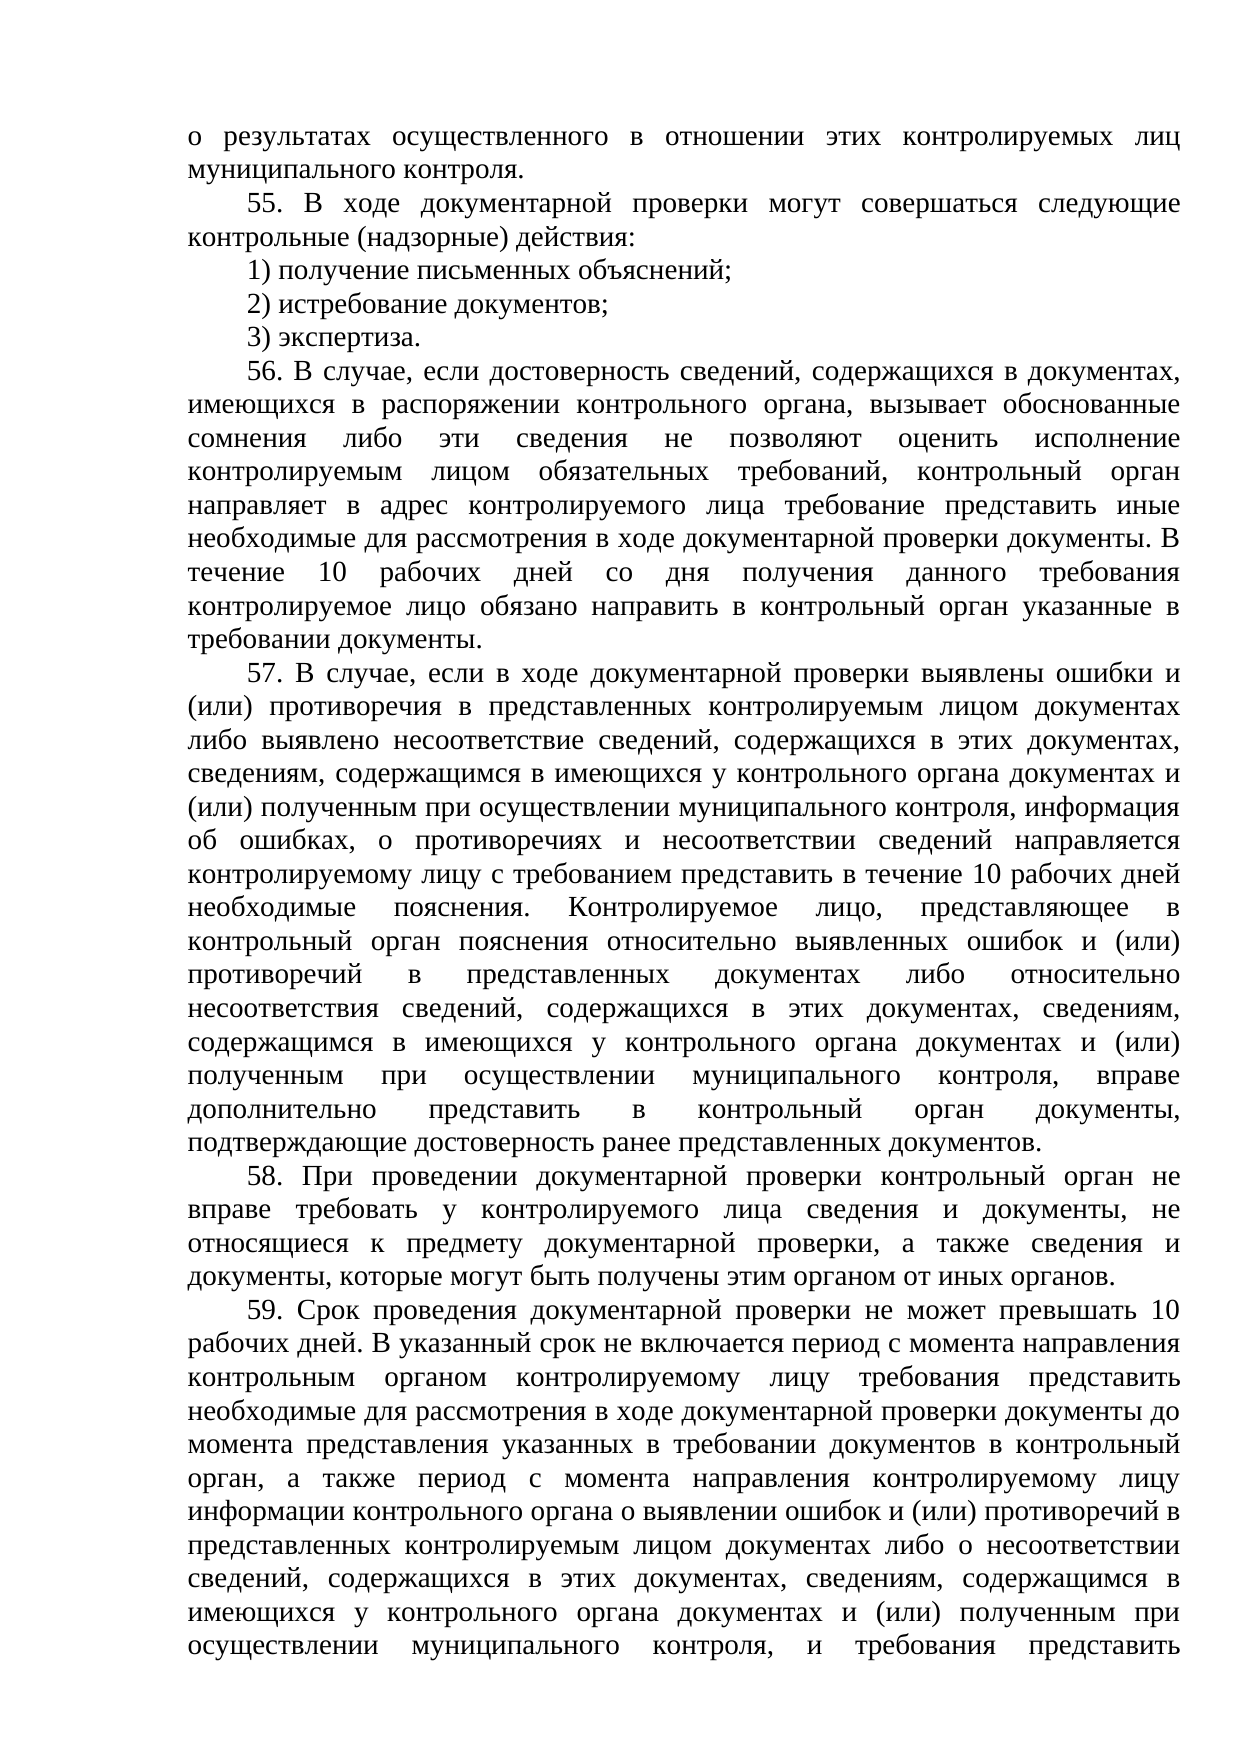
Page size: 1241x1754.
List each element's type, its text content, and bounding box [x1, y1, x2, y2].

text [187, 118, 1181, 185]
text 1) получение письменных объяснений; [187, 252, 1181, 286]
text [187, 1292, 1181, 1661]
text 56. В случае, если достоверность сведений, содержащихся в документах, имеющихся в распоряжении контрольного органа, вызывает обоснованные сомнения либо эти сведения не позволяют оценить исполнение контролируемым лицом обязательных требований, контрольный орган направляет в адрес контролируемого лица требование представить иные необходимые для рассмотрения в ходе документарной проверки документы. В течение 10 рабочих дней со дня получения данного требования контролируемое лицо обязано направить в контрольный орган указанные в требовании документы. [187, 353, 1181, 655]
text 2) истребование документов; [187, 286, 1181, 319]
text 57. В случае, если в ходе документарной проверки выявлены ошибки и (или) противоречия в представленных контролируемым лицом документах либо выявлено несоответствие сведений, содержащихся в этих документах, сведениям, содержащимся в имеющихся у контрольного органа документах и (или) полученным при осуществлении муниципального контроля, информация об ошибках, о противоречиях и несоответствии сведений направляется контролируемому лицу с требованием представить в течение 10 рабочих дней необходимые пояснения. Контролируемое лицо, представляющее в контрольный орган пояснения относительно выявленных ошибок и (или) противоречий в представленных документах либо относительно несоответствия сведений, содержащихся в этих документах, сведениям, содержащимся в имеющихся у контрольного органа документах и (или) полученным при осуществлении муниципального контроля, вправе дополнительно представить в контрольный орган документы, подтверждающие достоверность ранее представленных документов. [187, 655, 1181, 1158]
text 3) экспертиза. [187, 319, 1181, 353]
text 58. При проведении документарной проверки контрольный орган не вправе требовать у контролируемого лица сведения и документы, не относящиеся к предмету документарной проверки, а также сведения и документы, которые могут быть получены этим органом от иных органов. [187, 1158, 1181, 1292]
text 55. В ходе документарной проверки могут совершаться следующие контрольные (надзорные) действия: [187, 185, 1181, 252]
